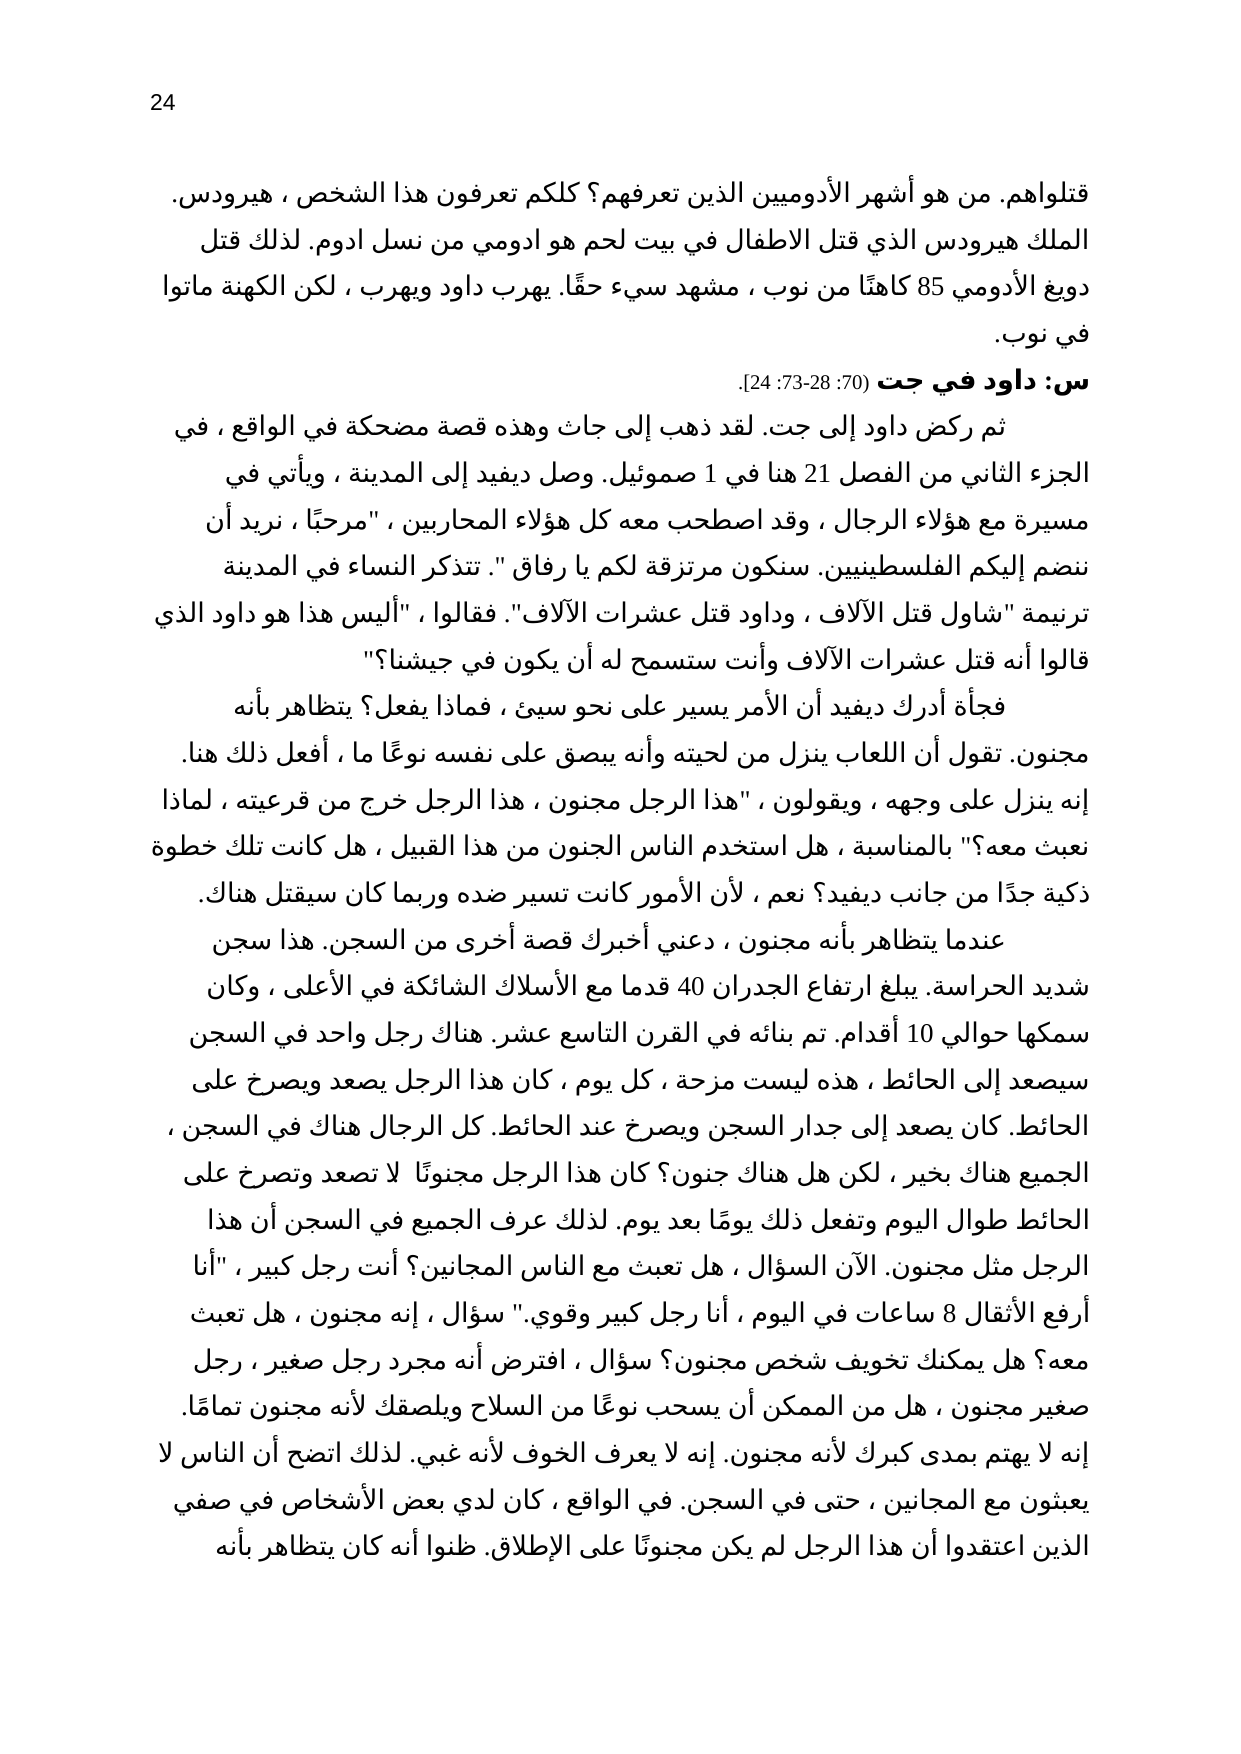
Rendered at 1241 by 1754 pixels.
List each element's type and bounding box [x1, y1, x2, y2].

text [150, 177, 1090, 1562]
